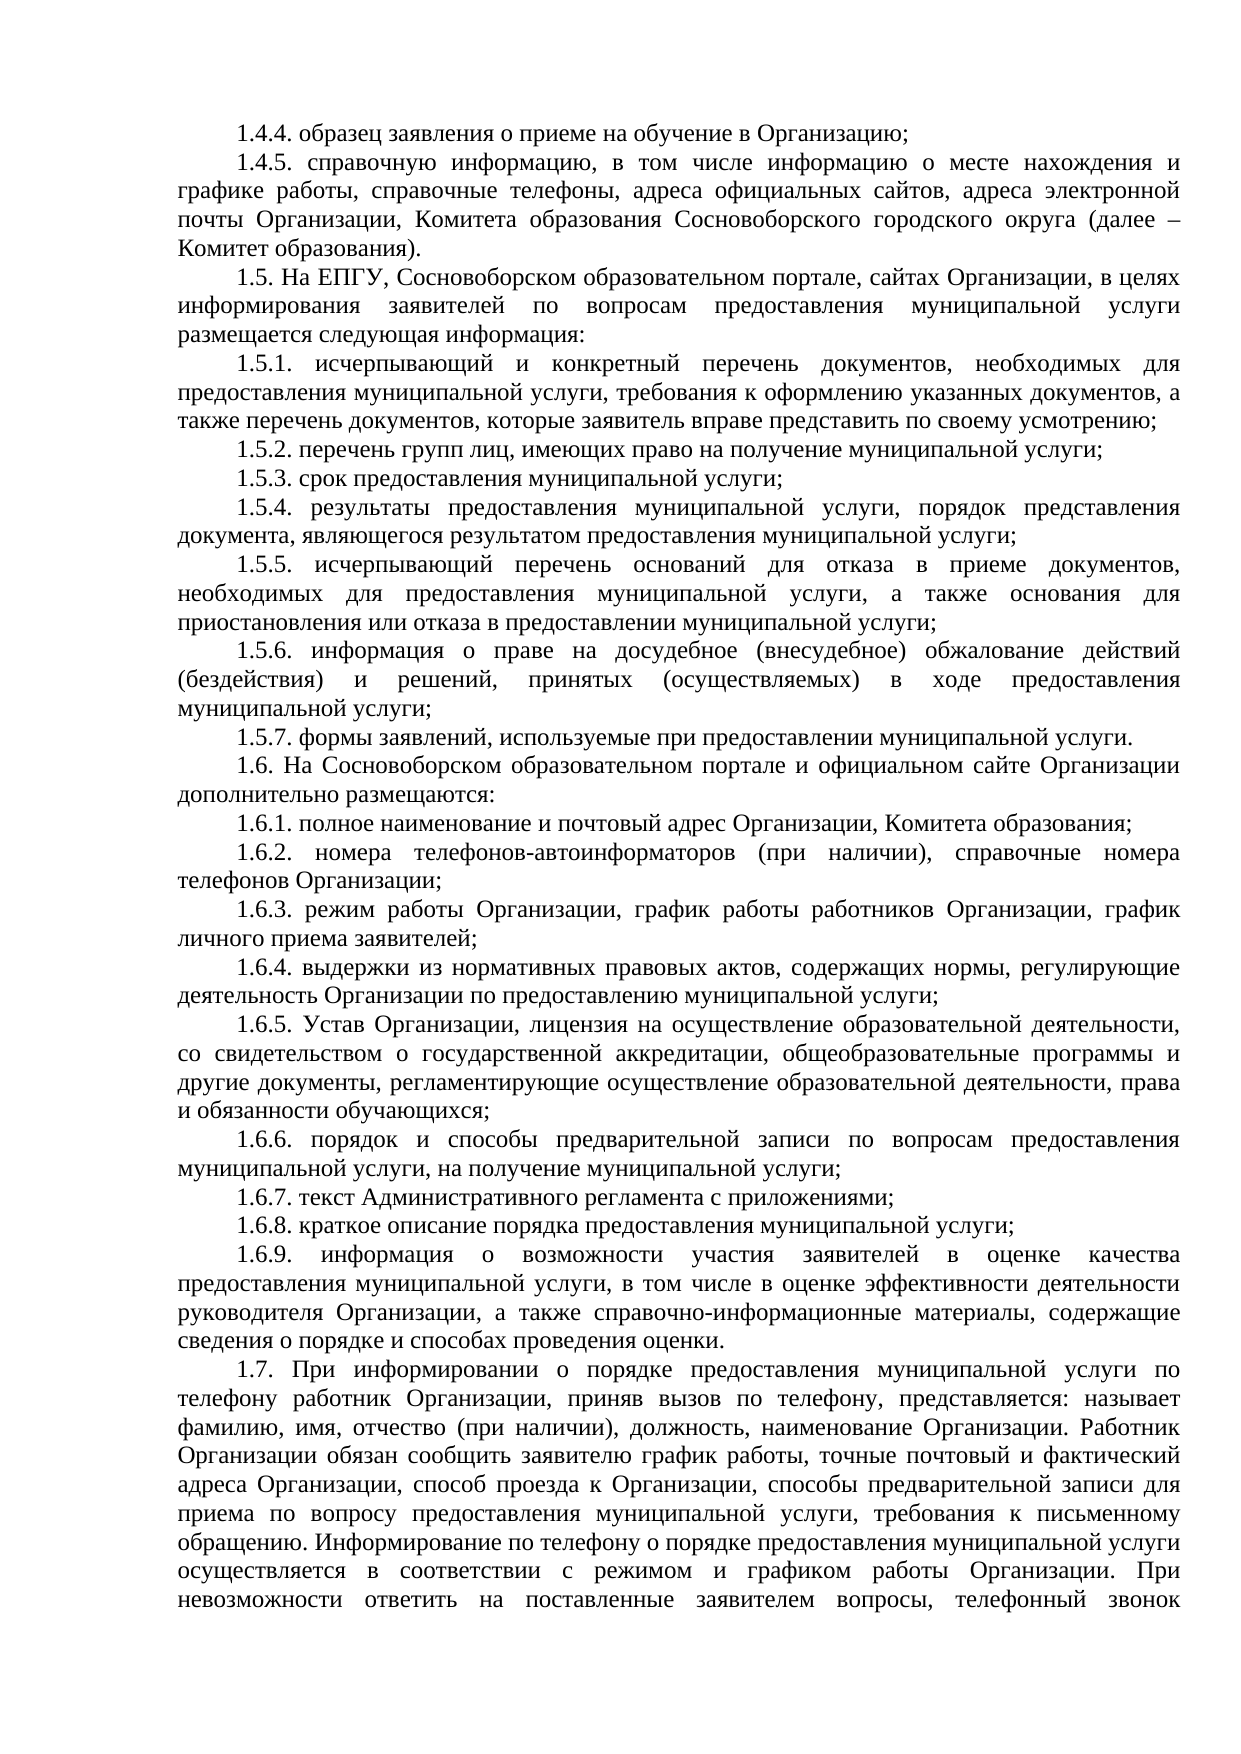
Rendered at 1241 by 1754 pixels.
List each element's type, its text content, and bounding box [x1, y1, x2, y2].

text 1.4.4. образец заявления о приеме на обучение в Организацию; [177, 118, 1181, 147]
text 1.6.8. краткое описание порядка предоставления муниципальной услуги; [177, 1211, 1181, 1239]
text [177, 1354, 1181, 1613]
text 1.6.3. режим работы Организации, график работы работников Организации, график личного приема заявителей; [177, 894, 1181, 952]
text 1.4.5. справочную информацию, в том числе информацию о месте нахождения и графике работы, справочные телефоны, адреса официальных сайтов, адреса электронной почты Организации, Комитета образования Сосновоборского городского округа (далее – Комитет образования). [177, 147, 1181, 262]
text 1.5.3. срок предоставления муниципальной услуги; [177, 463, 1181, 492]
text 1.6. На Сосновоборском образовательном портале и официальном сайте Организации дополнительно размещаются: [177, 751, 1181, 808]
text 1.5. На ЕПГУ, Сосновоборском образовательном портале, сайтах Организации, в целях информирования заявителей по вопросам предоставления муниципальной услуги размещается следующая информация: [177, 262, 1181, 348]
text 1.5.1. исчерпывающий и конкретный перечень документов, необходимых для предоставления муниципальной услуги, требования к оформлению указанных документов, а также перечень документов, которые заявитель вправе представить по своему усмотрению; [177, 348, 1181, 434]
text 1.5.2. перечень групп лиц, имеющих право на получение муниципальной услуги; [177, 434, 1181, 463]
text 1.5.6. информация о праве на досудебное (внесудебное) обжалование действий (бездействия) и решений, принятых (осуществляемых) в ходе предоставления муниципальной услуги; [177, 636, 1181, 722]
text 1.6.9. информация о возможности участия заявителей в оценке качества предоставления муниципальной услуги, в том числе в оценке эффективности деятельности руководителя Организации, а также справочно-информационные материалы, содержащие сведения о порядке и способах проведения оценки. [177, 1239, 1181, 1354]
text 1.5.4. результаты предоставления муниципальной услуги, порядок представления документа, являющегося результатом предоставления муниципальной услуги; [177, 492, 1181, 549]
text 1.6.6. порядок и способы предварительной записи по вопросам предоставления муниципальной услуги, на получение муниципальной услуги; [177, 1124, 1181, 1182]
text 1.6.2. номера телефонов-автоинформаторов (при наличии), справочные номера телефонов Организации; [177, 837, 1181, 894]
text 1.6.4. выдержки из нормативных правовых актов, содержащих нормы, регулирующие деятельность Организации по предоставлению муниципальной услуги; [177, 952, 1181, 1009]
text 1.6.7. текст Административного регламента с приложениями; [177, 1182, 1181, 1211]
text 1.5.5. исчерпывающий перечень оснований для отказа в приеме документов, необходимых для предоставления муниципальной услуги, а также основания для приостановления или отказа в предоставлении муниципальной услуги; [177, 549, 1181, 636]
text 1.5.7. формы заявлений, используемые при предоставлении муниципальной услуги. [177, 722, 1181, 751]
text 1.6.5. Устав Организации, лицензия на осуществление образовательной деятельности, со свидетельством о государственной аккредитации, общеобразовательные программы и другие документы, регламентирующие осуществление образовательной деятельности, права и обязанности обучающихся; [177, 1009, 1181, 1124]
text 1.6.1. полное наименование и почтовый адрес Организации, Комитета образования; [177, 808, 1181, 837]
